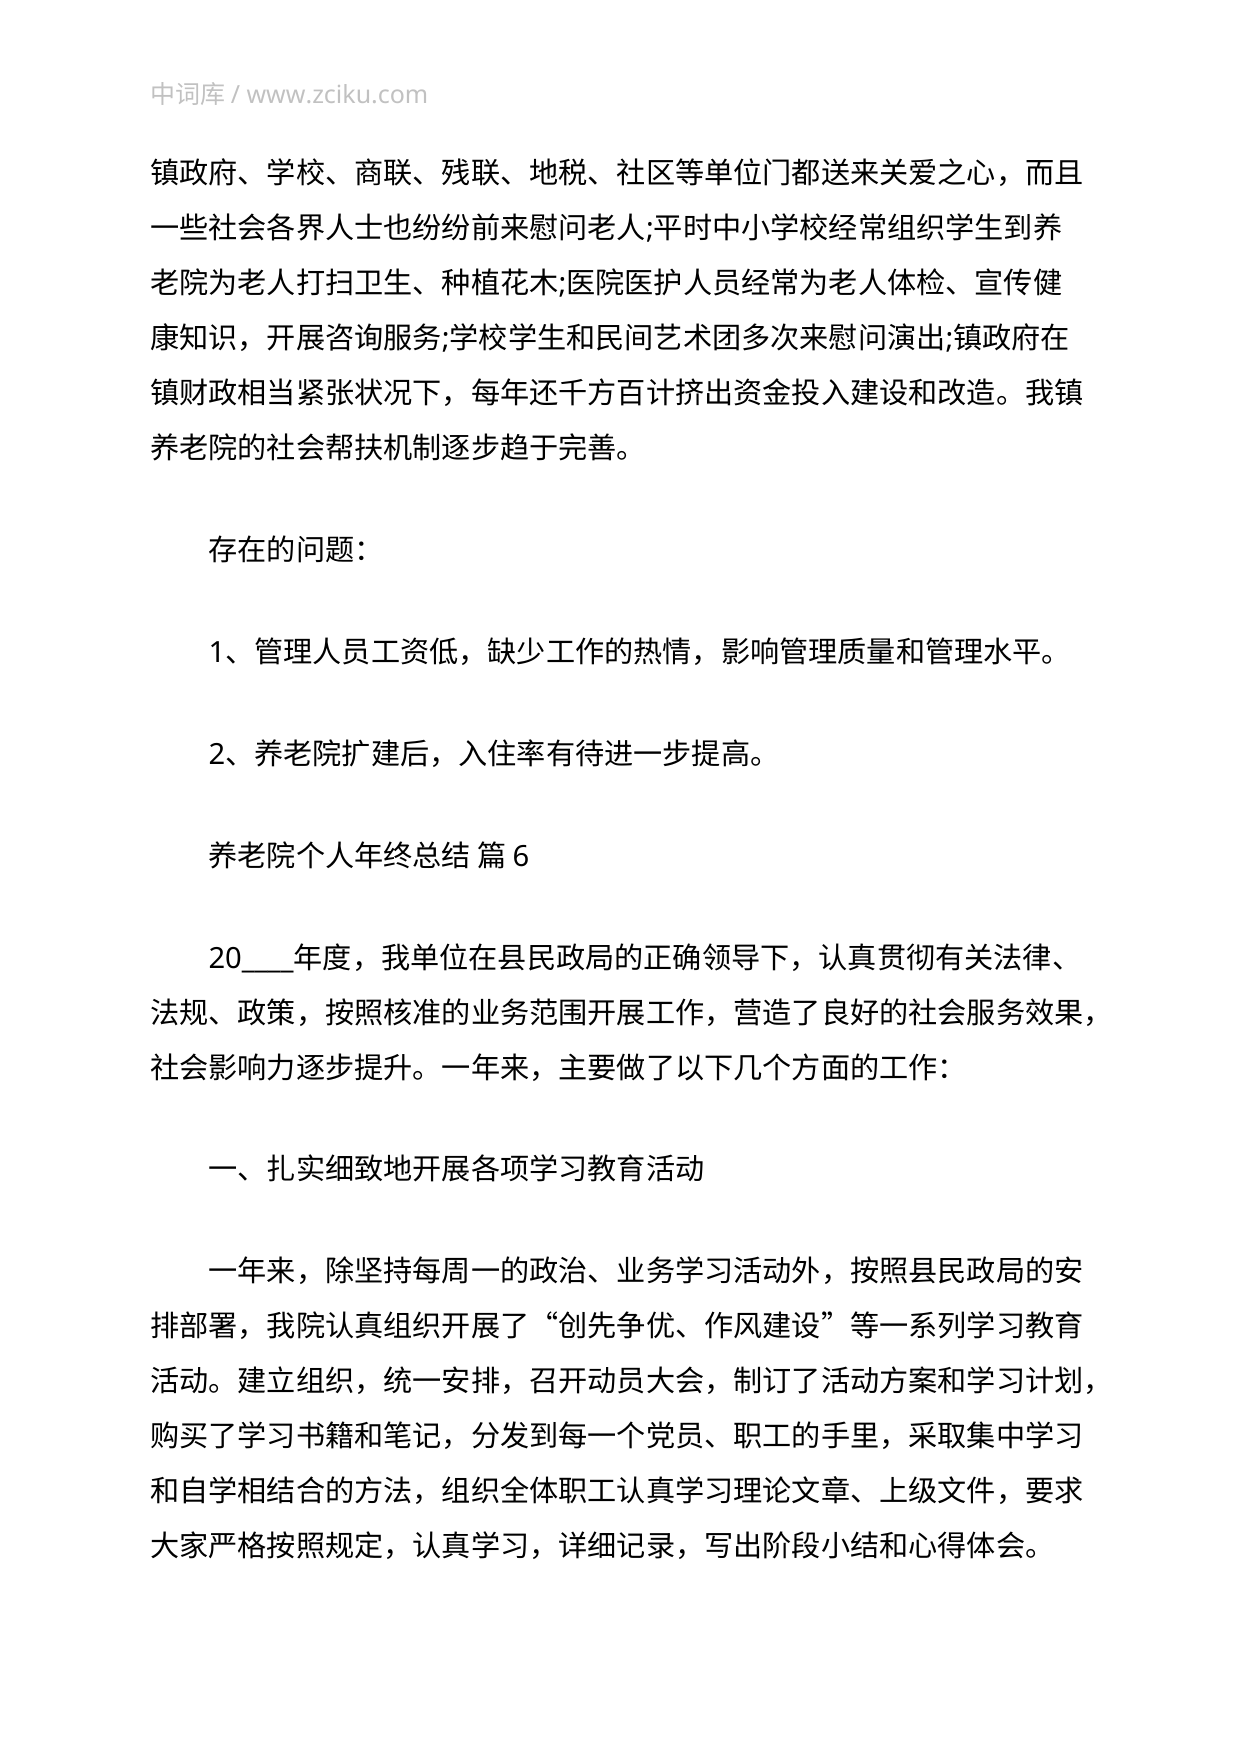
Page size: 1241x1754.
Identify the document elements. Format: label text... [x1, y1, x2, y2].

text 1、管理人员工资低，缺少工作的热情，影响管理质量和管理水平。 [150, 628, 1090, 671]
text 一、扎实细致地开展各项学习教育活动 [150, 1146, 1090, 1188]
text 一年来，除坚持每周一的政治、业务学习活动外，按照县民政局的安排部署，我院认真组织开展了“创先争优、作风建设”等一系列学习教育活动。建立组织，统一安排，召开动员大会，制订了活动方案和学习计划，购买了学习书籍和笔记，分发到每一个党员、职工的手里，采取集中学习和自学相结合的方法，组织全体职工认真学习理论文章、上级文件，要求大家严格按照规定，认真学习，详细记录，写出阶段小结和心得体会。 [150, 1248, 1090, 1564]
text 存在的问题： [150, 527, 1090, 569]
text 2、养老院扩建后，入住率有待进一步提高。 [150, 730, 1090, 773]
text 养老院个人年终总结 篇6 [150, 832, 1090, 875]
text 20____年度，我单位在县民政局的正确领导下，认真贯彻有关法律、法规、政策，按照核准的业务范围开展工作，营造了良好的社会服务效果，社会影响力逐步提升。一年来，主要做了以下几个方面的工作： [150, 934, 1090, 1086]
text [150, 150, 1090, 467]
